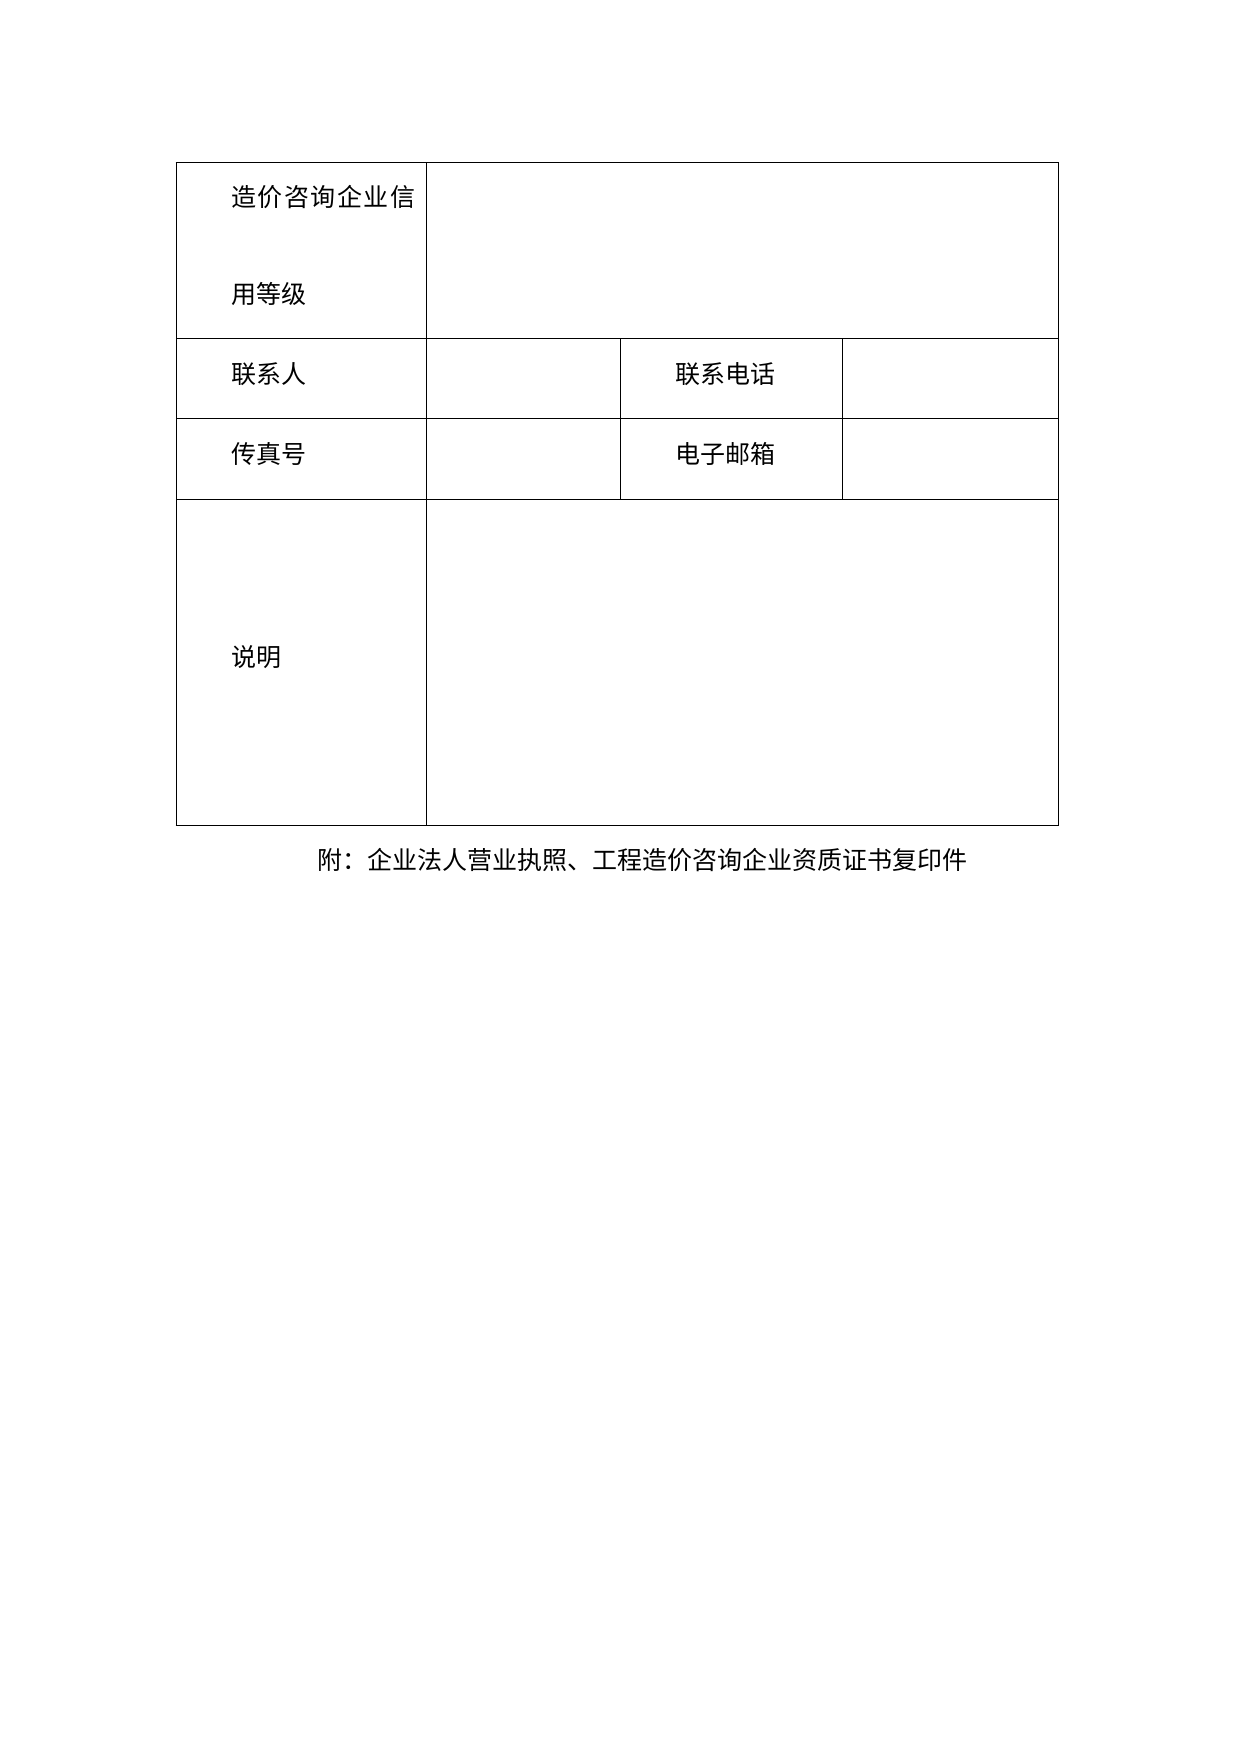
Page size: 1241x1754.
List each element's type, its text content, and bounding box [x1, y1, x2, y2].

table_cell [843, 339, 1058, 418]
table_cell 造价咨询企业信用等级 [177, 163, 426, 338]
table_cell 联系人 [177, 339, 426, 418]
text 附：企业法人营业执照、工程造价咨询企业资质证书复印件（四）造价咨询项目负责人简历表 [231, 826, 1053, 891]
table_cell [427, 419, 620, 499]
table_cell [427, 500, 1058, 825]
table_cell 电子邮箱 [621, 419, 842, 499]
table_cell 传真号 [177, 419, 426, 499]
table_cell [843, 419, 1058, 499]
table_cell [427, 339, 620, 418]
table_cell [427, 163, 1058, 338]
table_cell 说明 [177, 500, 426, 825]
table_cell 联系电话 [621, 339, 842, 418]
